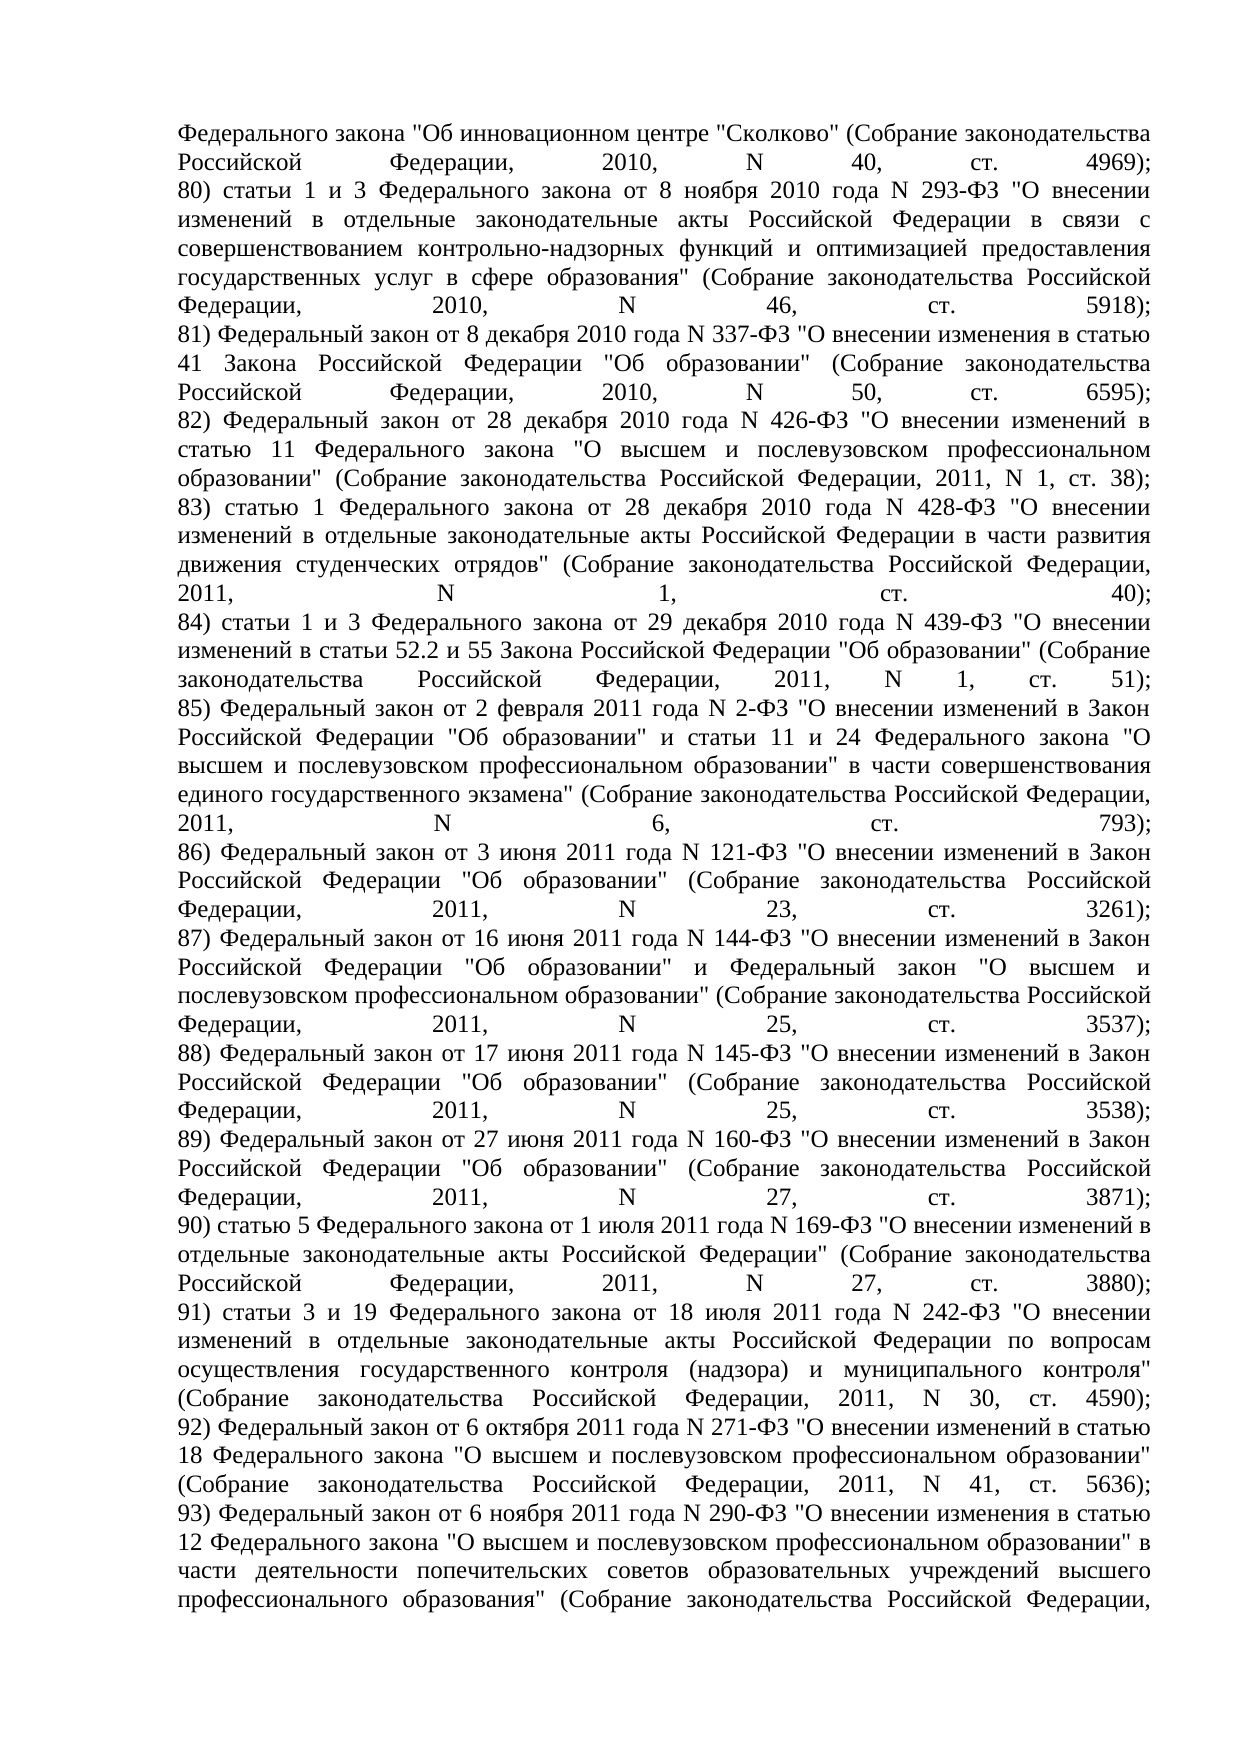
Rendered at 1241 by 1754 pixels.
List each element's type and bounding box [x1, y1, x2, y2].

text [177, 118, 1152, 1613]
